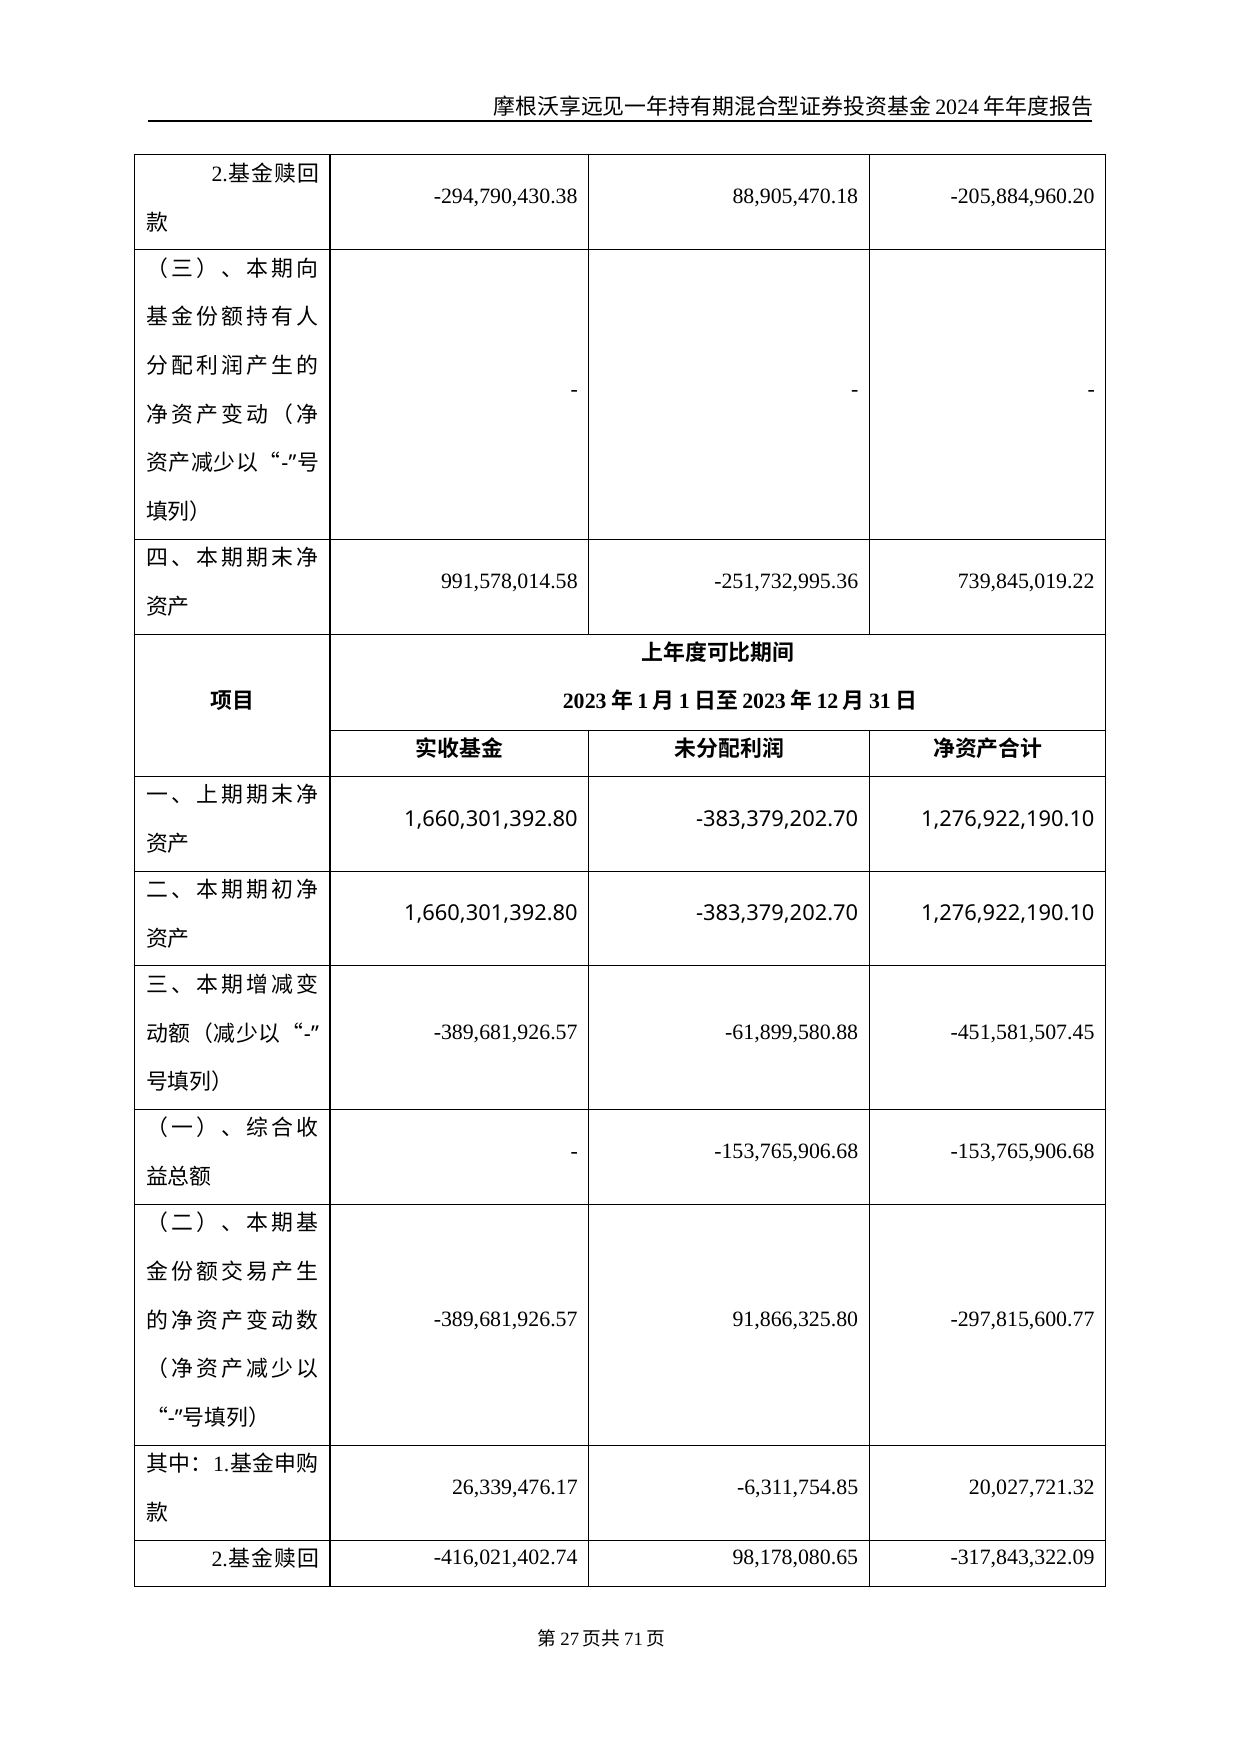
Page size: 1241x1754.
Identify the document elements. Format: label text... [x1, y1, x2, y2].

table_cell 二、本期期初净资产 [135, 872, 329, 965]
table_cell 991,578,014.58 [331, 540, 588, 634]
table_cell -153,765,906.68 [589, 1110, 869, 1204]
table_cell 1,276,922,190.10 [870, 872, 1105, 965]
table_cell 91,866,325.80 [589, 1205, 869, 1445]
table_cell -251,732,995.36 [589, 540, 869, 634]
table_cell 上年度可比期间 2023年1月1日至2023年12月31日 [331, 635, 1105, 730]
table_cell -297,815,600.77 [870, 1205, 1105, 1445]
table_cell -61,899,580.88 [589, 966, 869, 1109]
table_cell - [331, 1110, 588, 1204]
table_cell 98,178,080.65 [589, 1541, 869, 1586]
table_cell -153,765,906.68 [870, 1110, 1105, 1204]
table_cell 88,905,470.18 [589, 155, 869, 249]
table_cell -451,581,507.45 [870, 966, 1105, 1109]
table_cell 1,276,922,190.10 [870, 777, 1105, 871]
table_cell - [331, 250, 588, 539]
table_cell 2.基金赎回款 [135, 155, 329, 249]
table_cell 739,845,019.22 [870, 540, 1105, 634]
table_cell -389,681,926.57 [331, 1205, 588, 1445]
table_cell -205,884,960.20 [870, 155, 1105, 249]
table_cell -383,379,202.70 [589, 872, 869, 965]
table_cell -383,379,202.70 [589, 777, 869, 871]
table_cell 一、上期期末净资产 [135, 777, 329, 871]
table_cell 三、本期增减变动额（减少以“-”号填列） [135, 966, 329, 1109]
table_cell 其中：1.基金申购款 [135, 1446, 329, 1539]
table_cell 20,027,721.32 [870, 1446, 1105, 1539]
table_cell -6,311,754.85 [589, 1446, 869, 1539]
table_cell （一）、综合收益总额 [135, 1110, 329, 1204]
table_cell 1,660,301,392.80 [331, 872, 588, 965]
table_cell - [589, 250, 869, 539]
table_cell -294,790,430.38 [331, 155, 588, 249]
table_cell 四、本期期末净资产 [135, 540, 329, 634]
table_cell -389,681,926.57 [331, 966, 588, 1109]
table_cell 2.基金赎回款 [135, 1541, 329, 1586]
table_cell - [870, 250, 1105, 539]
table_cell 净资产合计 [870, 731, 1105, 776]
table_cell （二）、本期基金份额交易产生的净资产变动数（净资产减少以“-”号填列） [135, 1205, 329, 1445]
table_cell -416,021,402.74 [331, 1541, 588, 1586]
table_cell 项目 [135, 635, 329, 776]
table_cell （三）、本期向基金份额持有人分配利润产生的净资产变动（净资产减少以“-”号填列） [135, 250, 329, 539]
table_cell 实收基金 [331, 731, 588, 776]
table_cell -317,843,322.09 [870, 1541, 1105, 1586]
table_cell 未分配利润 [589, 731, 869, 776]
table_cell 26,339,476.17 [331, 1446, 588, 1539]
table_cell 1,660,301,392.80 [331, 777, 588, 871]
